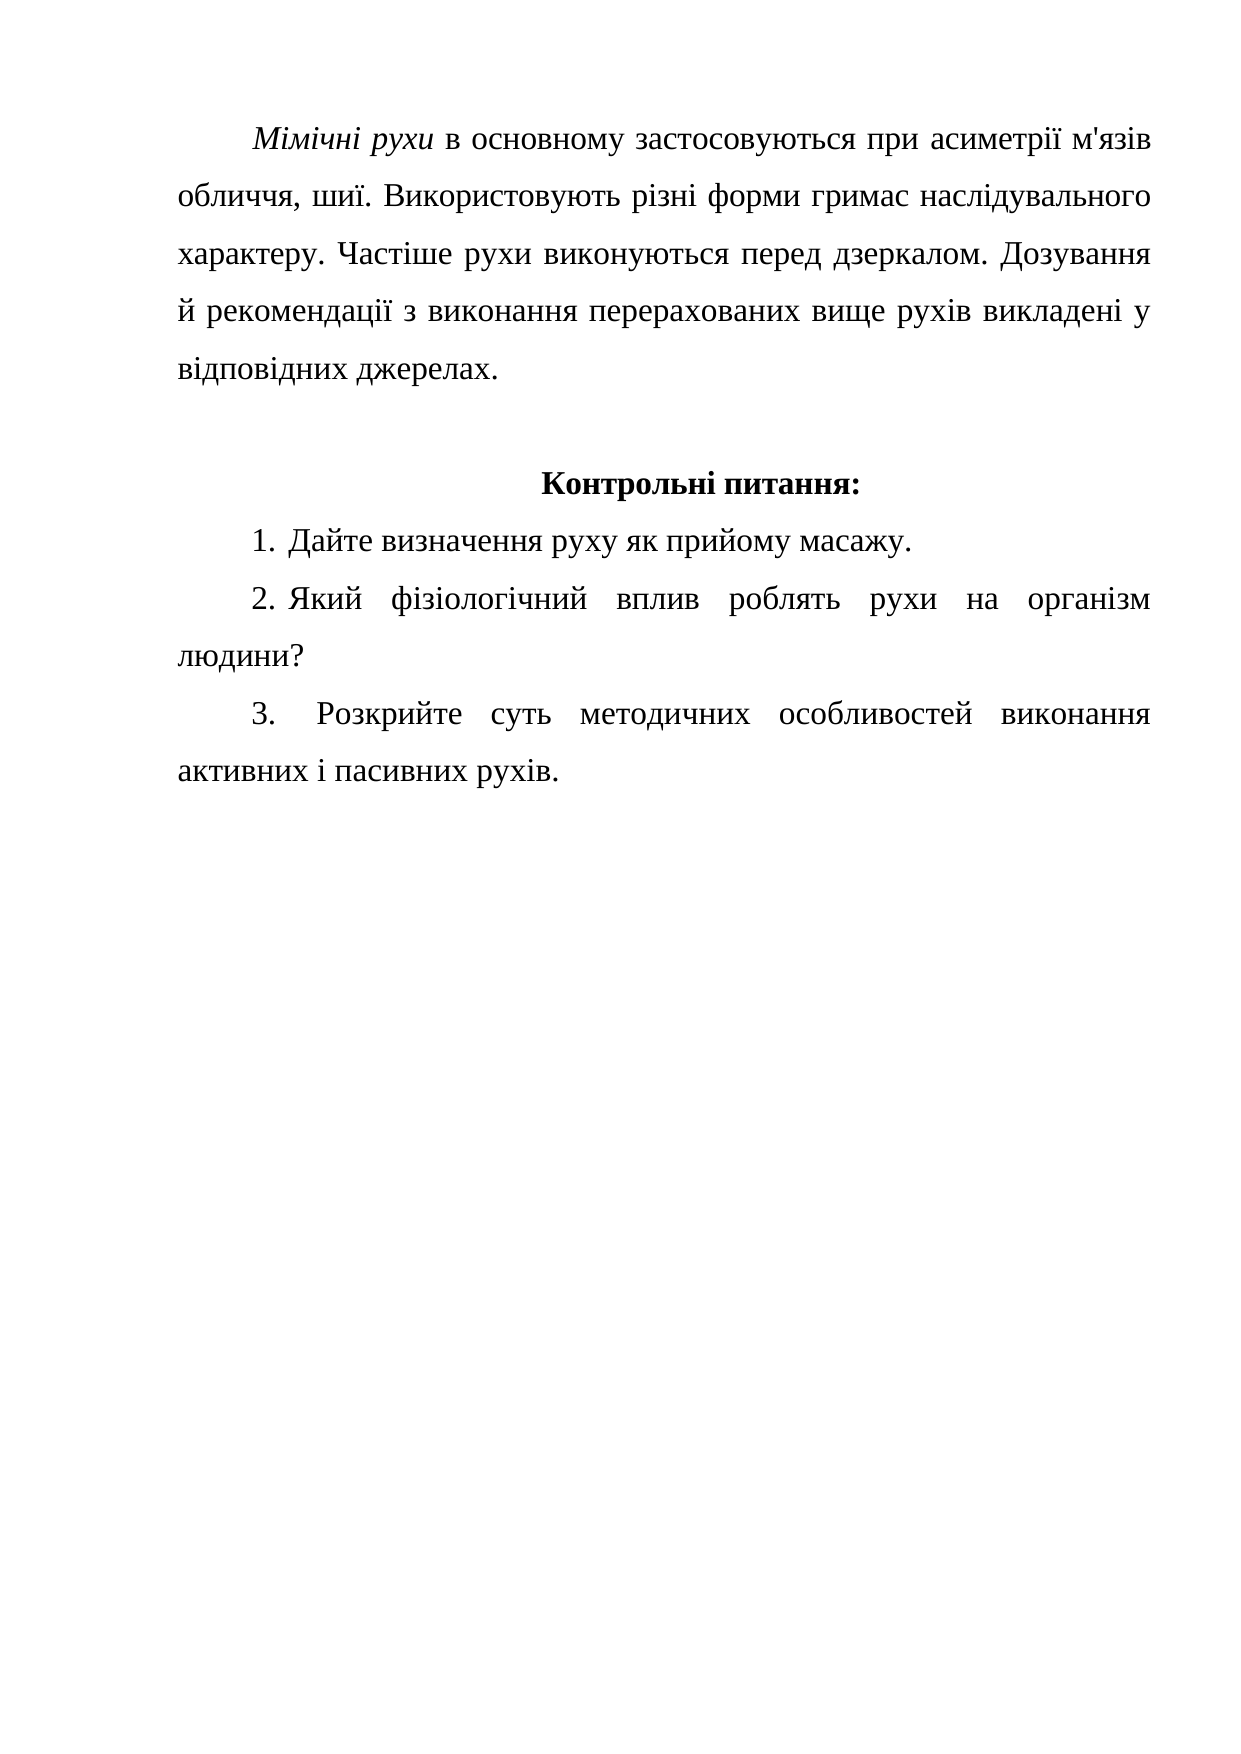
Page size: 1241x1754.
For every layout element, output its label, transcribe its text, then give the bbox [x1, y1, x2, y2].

list Дайте визначення руху як прийому масажу. [177, 521, 1152, 559]
subtitle Контрольні питання: [177, 463, 1152, 501]
list Розкрийте суть методичних особливостей виконання активних і пасивних рухів. [177, 693, 1152, 789]
list Який фізіологічний вплив роблять рухи на організм людини? [177, 578, 1152, 674]
text Мімічні рухи в основному застосовуються при асиметрії м'язів обличчя, шиї. Використовують різні форми гримас наслідувального характеру. Частіше рухи виконуються перед дзеркалом. Дозування й рекомендації з виконання перерахованих вище рухів викладені у відповідних джерелах. [177, 118, 1152, 386]
